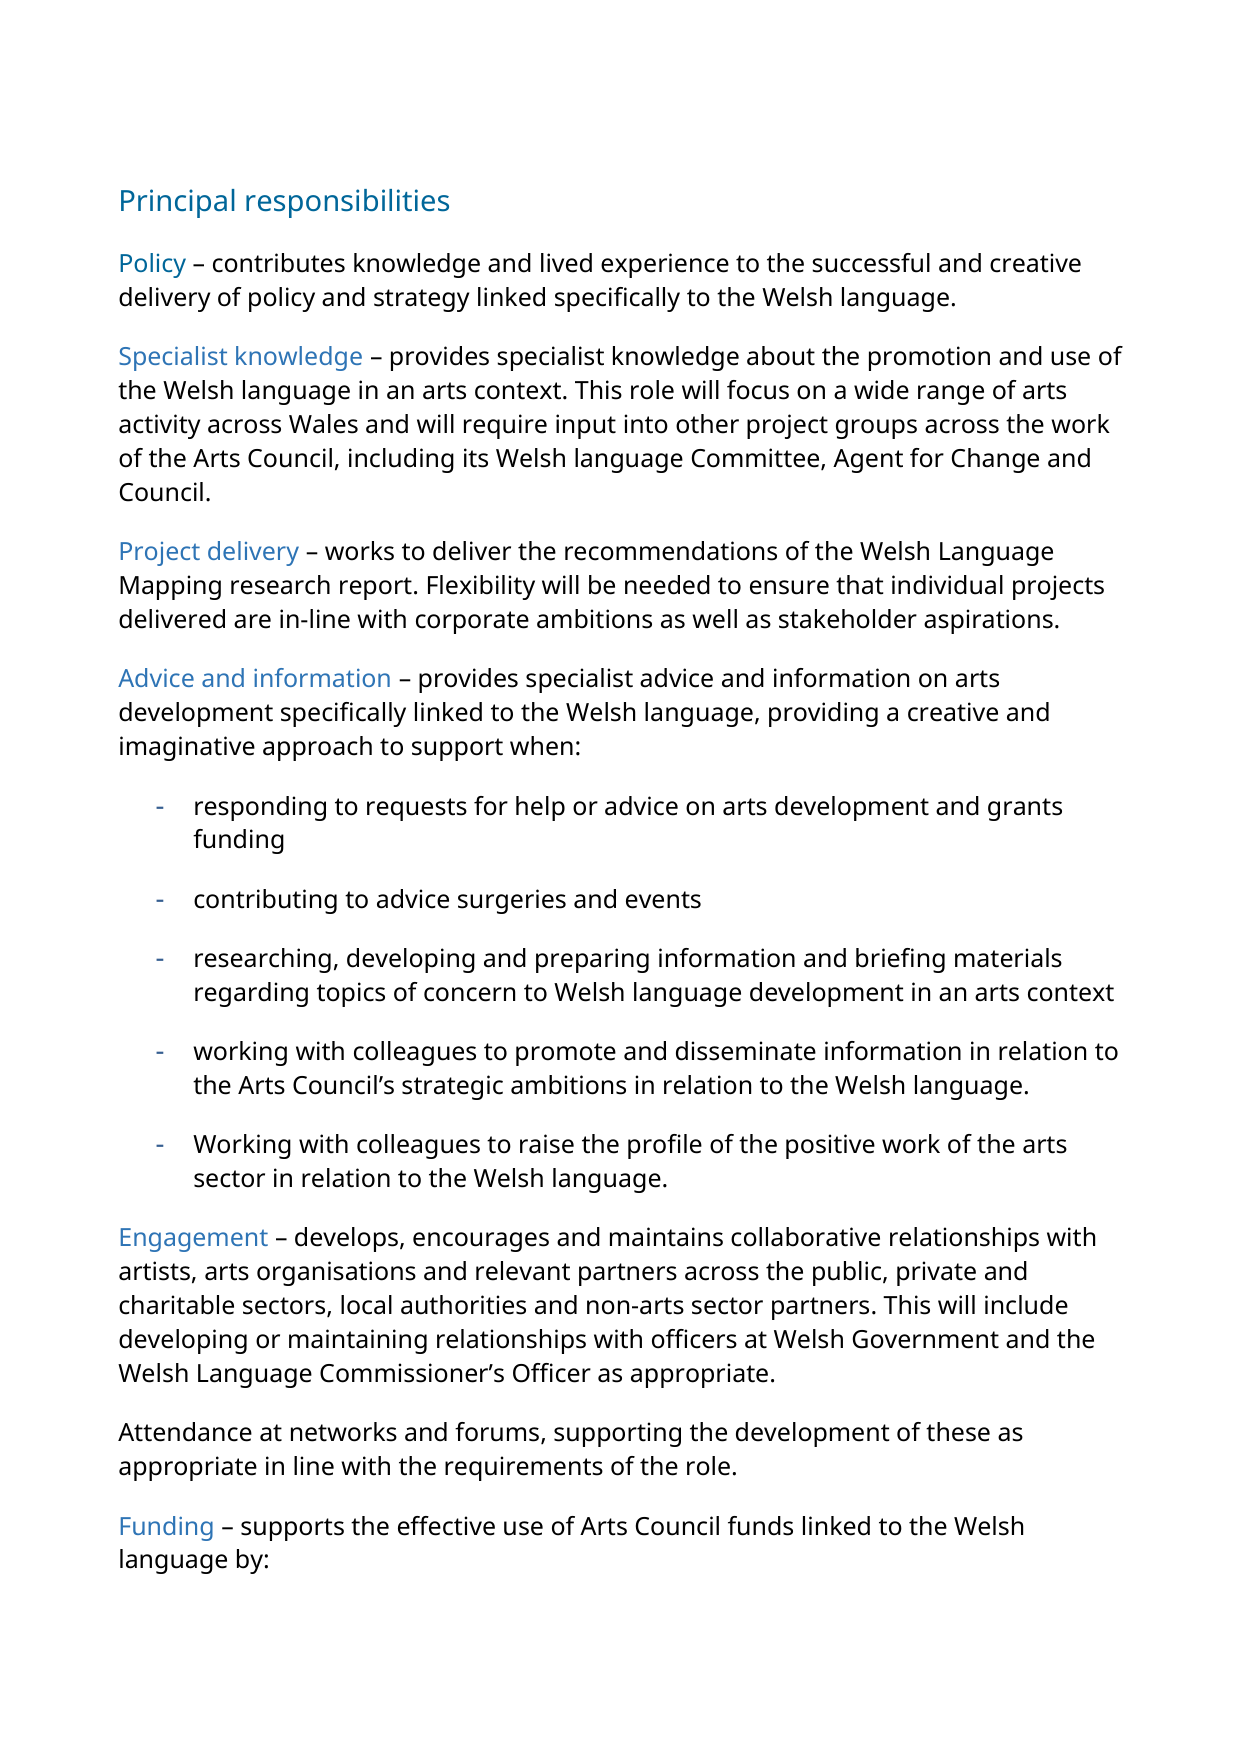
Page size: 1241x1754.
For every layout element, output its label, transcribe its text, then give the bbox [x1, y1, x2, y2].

text Engagement – develops, encourages and maintains collaborative relationships with artists, arts organisations and relevant partners across the public, private and charitable sectors, local authorities and non-arts sector partners. This will include developing or maintaining relationships with officers at Welsh Government and the Welsh Language Commissioner’s Officer as appropriate. [118, 1220, 1122, 1390]
list responding to requests for help or advice on arts development and grants funding [156, 788, 1122, 856]
text Specialist knowledge – provides specialist knowledge about the promotion and use of the Welsh language in an arts context. This role will focus on a wide range of arts activity across Wales and will require input into other project groups across the work of the Arts Council, including its Welsh language Committee, Agent for Change and Council. [118, 338, 1122, 509]
list researching, developing and preparing information and briefing materials regarding topics of concern to Welsh language development in an arts context [156, 940, 1122, 1008]
list Working with colleagues to raise the profile of the positive work of the arts sector in relation to the Welsh language. [156, 1127, 1122, 1195]
text Funding – supports the effective use of Arts Council funds linked to the Welsh language by: [118, 1508, 1122, 1576]
text Principal responsibilities [118, 181, 1122, 220]
text Advice and information – provides specialist advice and information on arts development specifically linked to the Welsh language, providing a creative and imaginative approach to support when: [118, 661, 1122, 763]
text Policy – contributes knowledge and lived experience to the successful and creative delivery of policy and strategy linked specifically to the Welsh language. [118, 245, 1122, 313]
text Attendance at networks and forums, supporting the development of these as appropriate in line with the requirements of the role. [118, 1415, 1122, 1483]
list working with colleagues to promote and disseminate information in relation to the Arts Council’s strategic ambitions in relation to the Welsh language. [156, 1033, 1122, 1102]
text Project delivery – works to deliver the recommendations of the Welsh Language Mapping research report. Flexibility will be needed to ensure that individual projects delivered are in-line with corporate ambitions as well as stakeholder aspirations. [118, 534, 1122, 636]
list contributing to advice surgeries and events [156, 881, 1122, 915]
